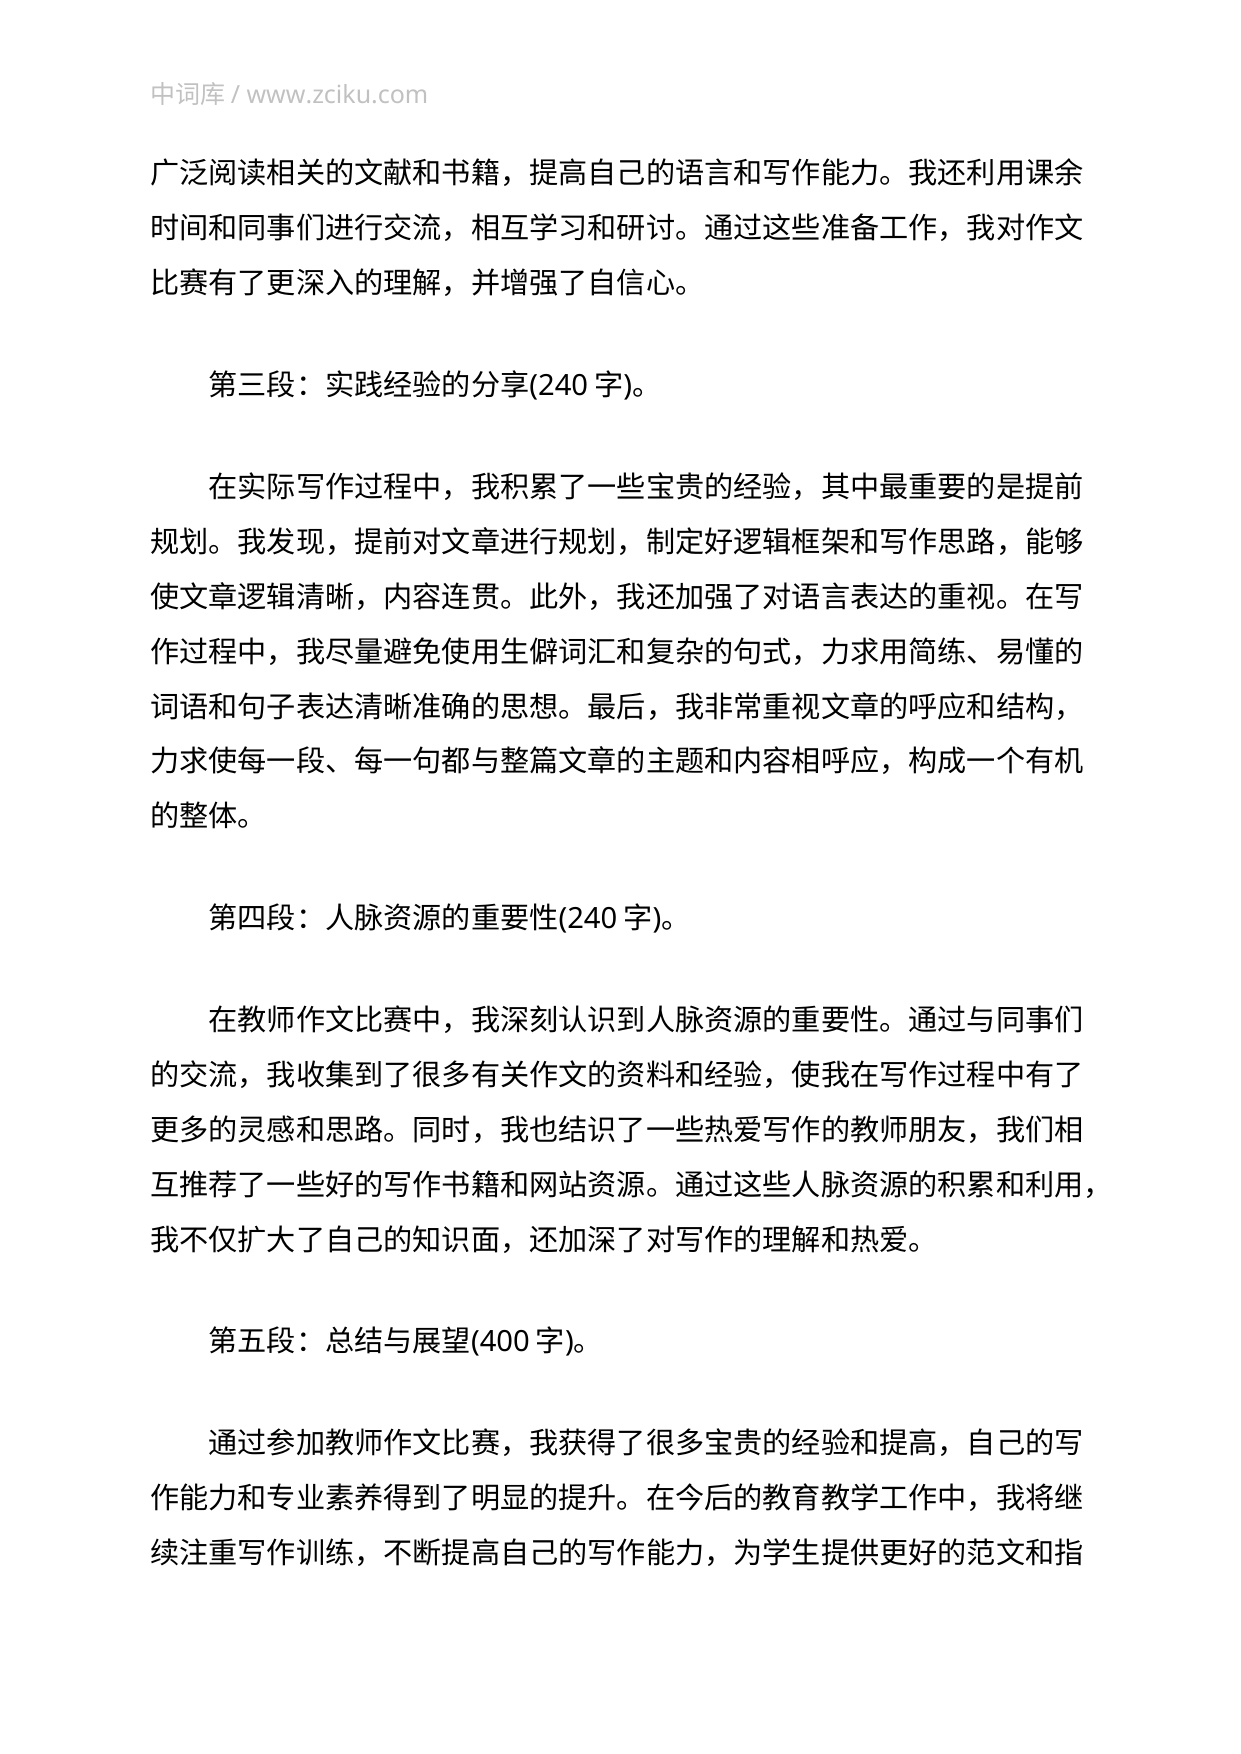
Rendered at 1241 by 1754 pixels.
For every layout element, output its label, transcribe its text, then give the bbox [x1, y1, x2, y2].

text 在教师作文比赛中，我深刻认识到人脉资源的重要性。通过与同事们的交流，我收集到了很多有关作文的资料和经验，使我在写作过程中有了更多的灵感和思路。同时，我也结识了一些热爱写作的教师朋友，我们相互推荐了一些好的写作书籍和网站资源。通过这些人脉资源的积累和利用，我不仅扩大了自己的知识面，还加深了对写作的理解和热爱。 [150, 997, 1090, 1258]
text 第四段：人脉资源的重要性(240字)。 [150, 895, 1090, 937]
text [150, 1420, 1090, 1572]
text 第三段：实践经验的分享(240字)。 [150, 362, 1090, 404]
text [150, 150, 1090, 302]
text 第五段：总结与展望(400字)。 [150, 1318, 1090, 1360]
text 在实际写作过程中，我积累了一些宝贵的经验，其中最重要的是提前规划。我发现，提前对文章进行规划，制定好逻辑框架和写作思路，能够使文章逻辑清晰，内容连贯。此外，我还加强了对语言表达的重视。在写作过程中，我尽量避免使用生僻词汇和复杂的句式，力求用简练、易懂的词语和句子表达清晰准确的思想。最后，我非常重视文章的呼应和结构，力求使每一段、每一句都与整篇文章的主题和内容相呼应，构成一个有机的整体。 [150, 463, 1090, 835]
